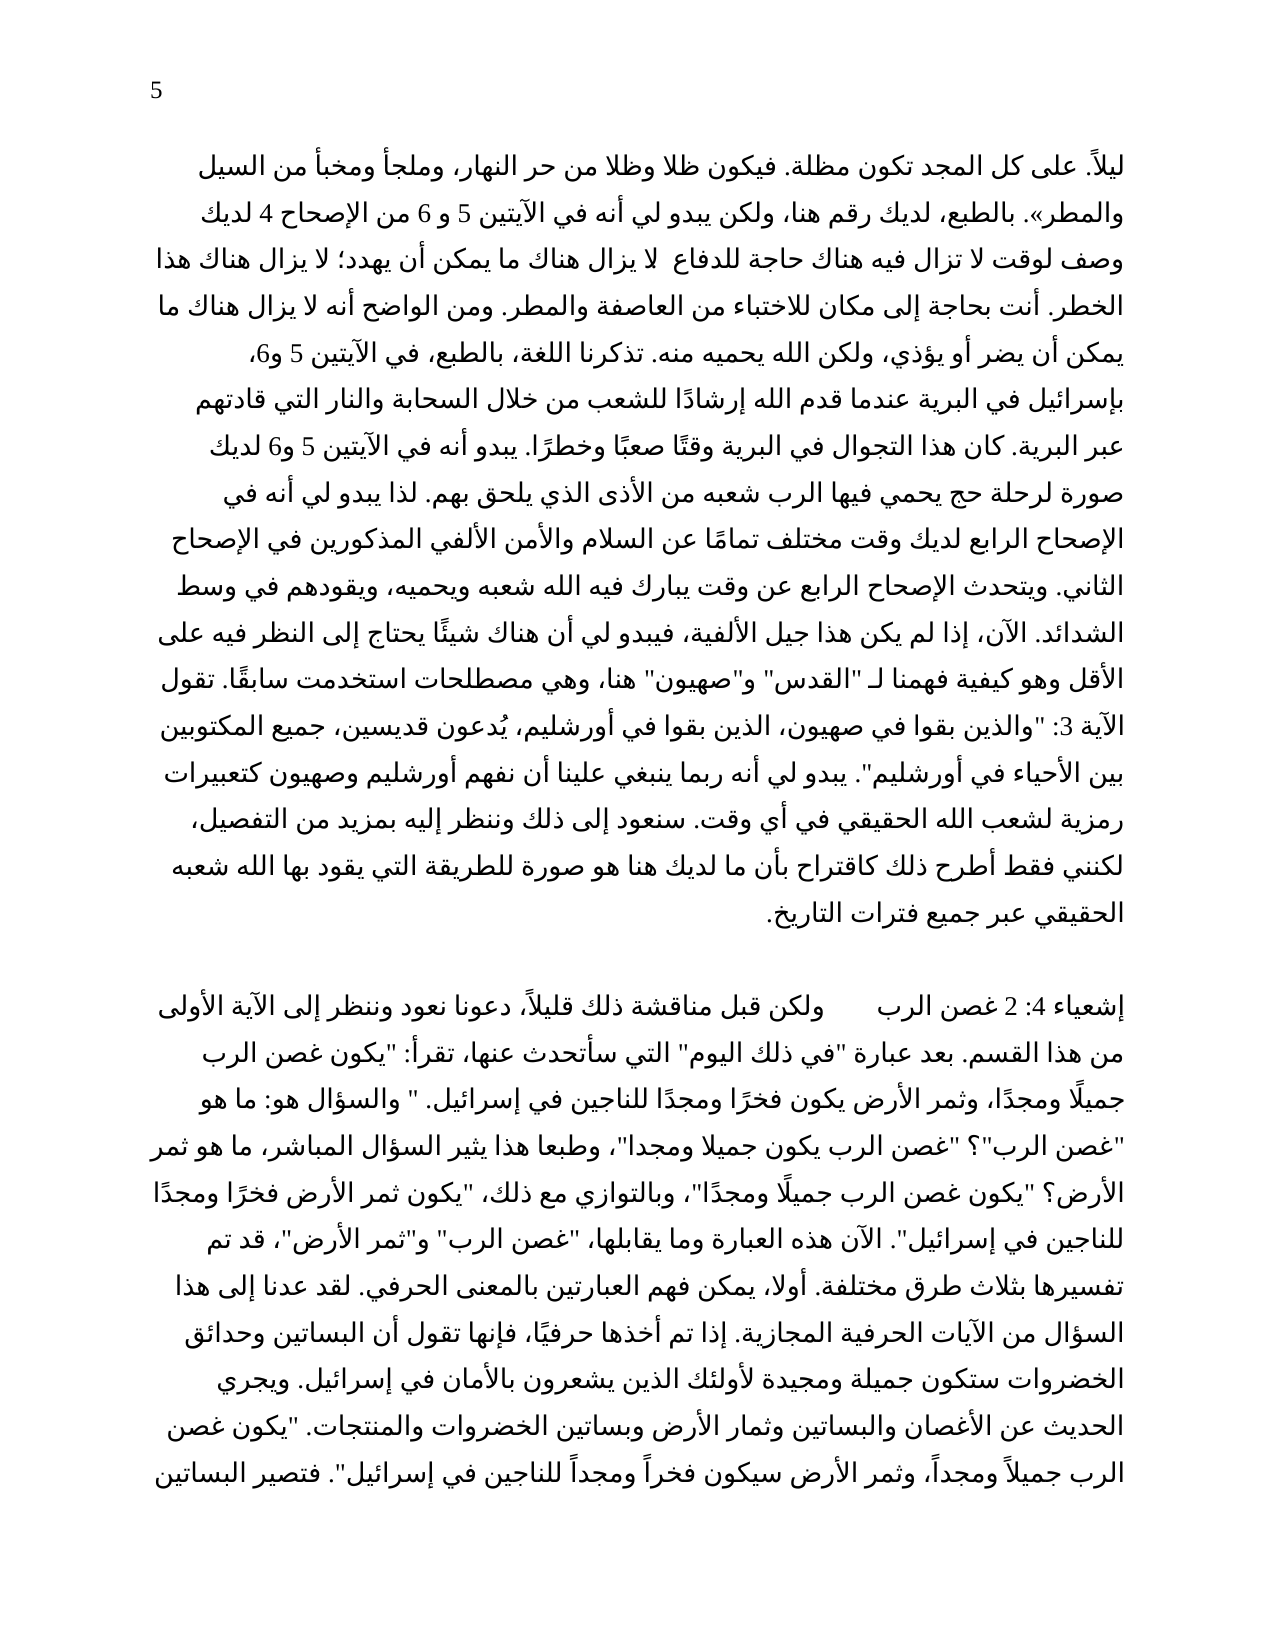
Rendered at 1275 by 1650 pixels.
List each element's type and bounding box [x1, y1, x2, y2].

text [150, 150, 1125, 1488]
